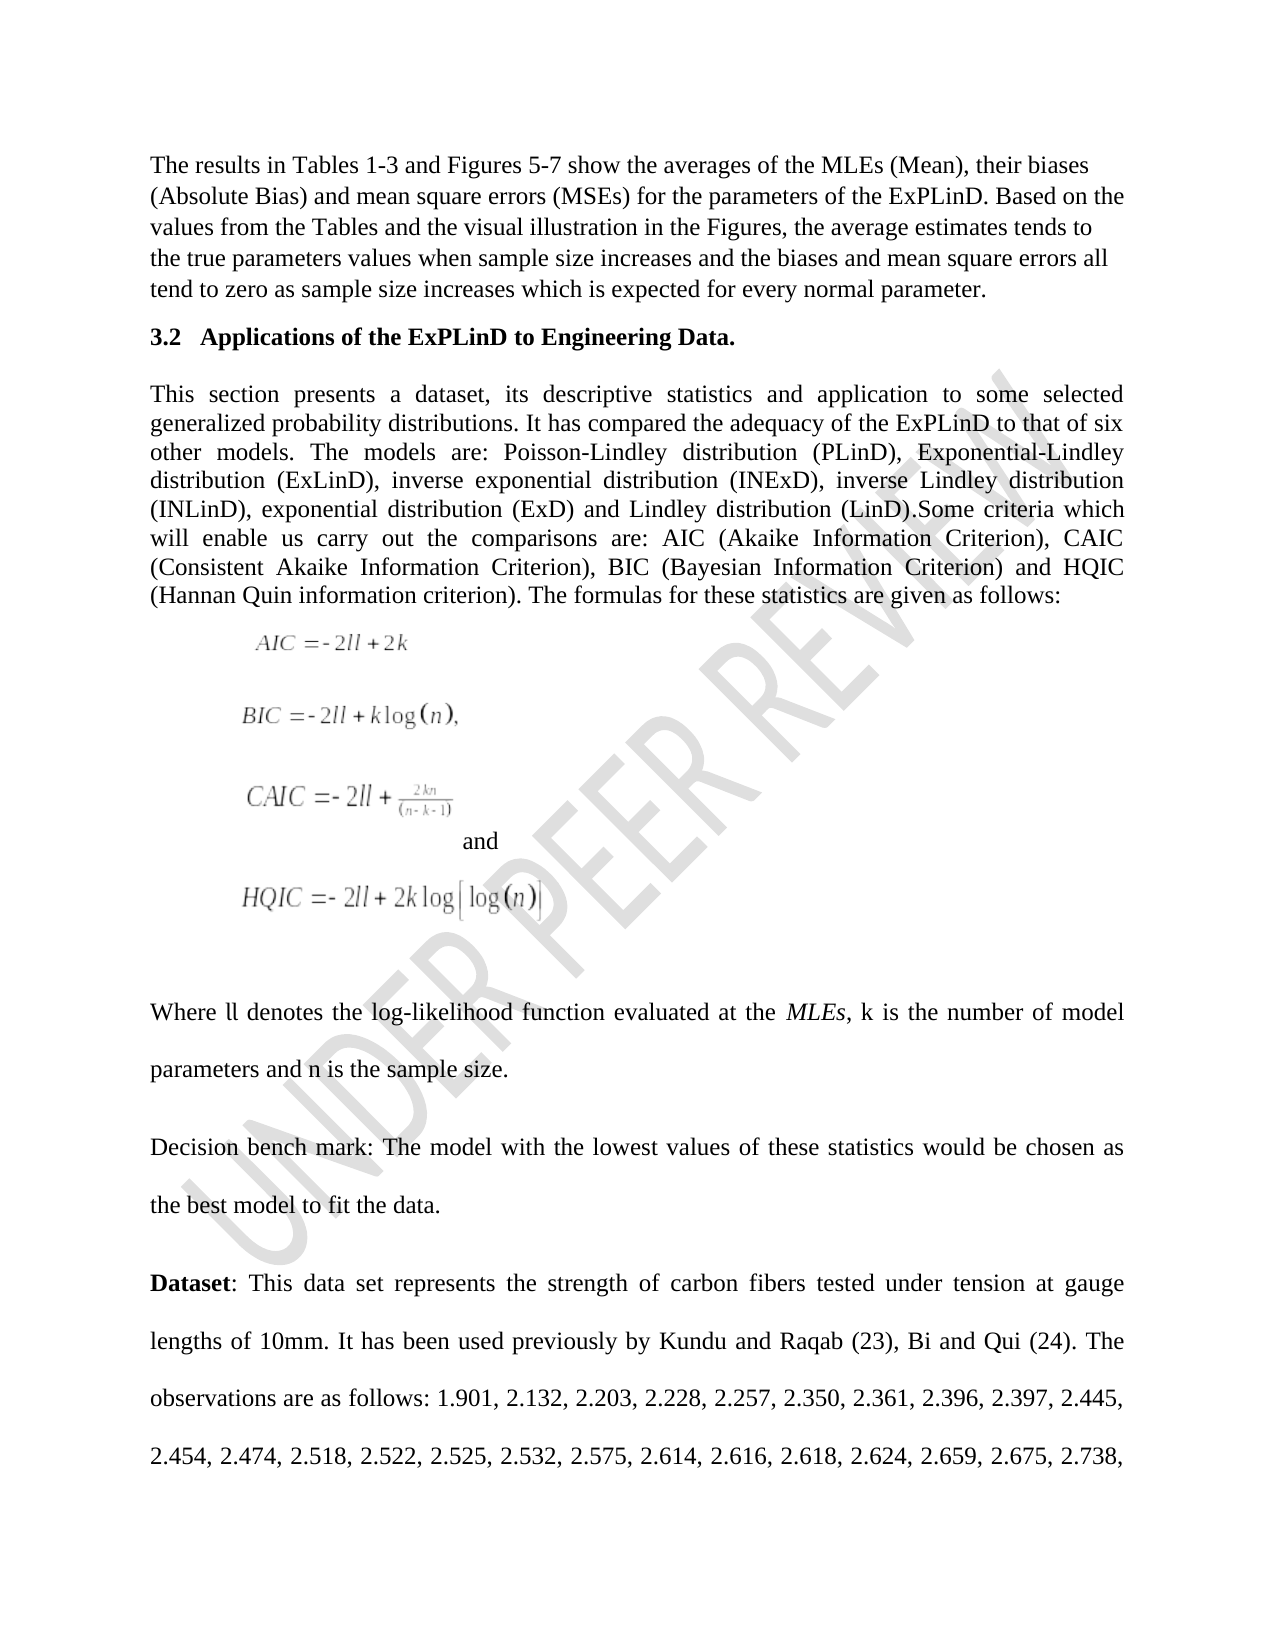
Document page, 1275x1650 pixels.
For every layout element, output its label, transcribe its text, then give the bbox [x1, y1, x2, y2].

text Where ƖƖ denotes the log-likelihood function evaluated at the MLEs, k is the number of model parameters and n is the sample size. [150, 997, 1125, 1083]
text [150, 1268, 1125, 1469]
text This section presents a dataset, its descriptive statistics and application to some selected generalized probability distributions. It has compared the adequacy of the ExPLinD to that of six other models. The models are: Poisson-Lindley distribution (PLinD), Exponential-Lindley distribution (ExLinD), inverse exponential distribution (INExD), inverse Lindley distribution (INLinD), exponential distribution (ExD) and Lindley distribution (LinD).Some criteria which will enable us carry out the comparisons are: AIC (Akaike Information Criterion), CAIC (Consistent Akaike Information Criterion), BIC (Bayesian Information Criterion) and HQIC (Hannan Quin information criterion). The formulas for these statistics are given as follows: [150, 379, 1125, 609]
text 3.2 Applications of the ExPLinD to Engineering Data. [150, 322, 1125, 351]
text and [150, 778, 1125, 855]
text Decision bench mark: The model with the lowest values of these statistics would be chosen as the best model to fit the data. [150, 1132, 1125, 1219]
text The results in Tables 1-3 and Figures 5-7 show the averages of the MLEs (Mean), their biases (Absolute Bias) and mean square errors (MSEs) for the parameters of the ExPLinD. Based on the values from the Tables and the visual illustration in the Figures, the average estimates tends to the true parameters values when sample size increases and the biases and mean square errors all tend to zero as sample size increases which is expected for every normal parameter. [150, 150, 1125, 303]
